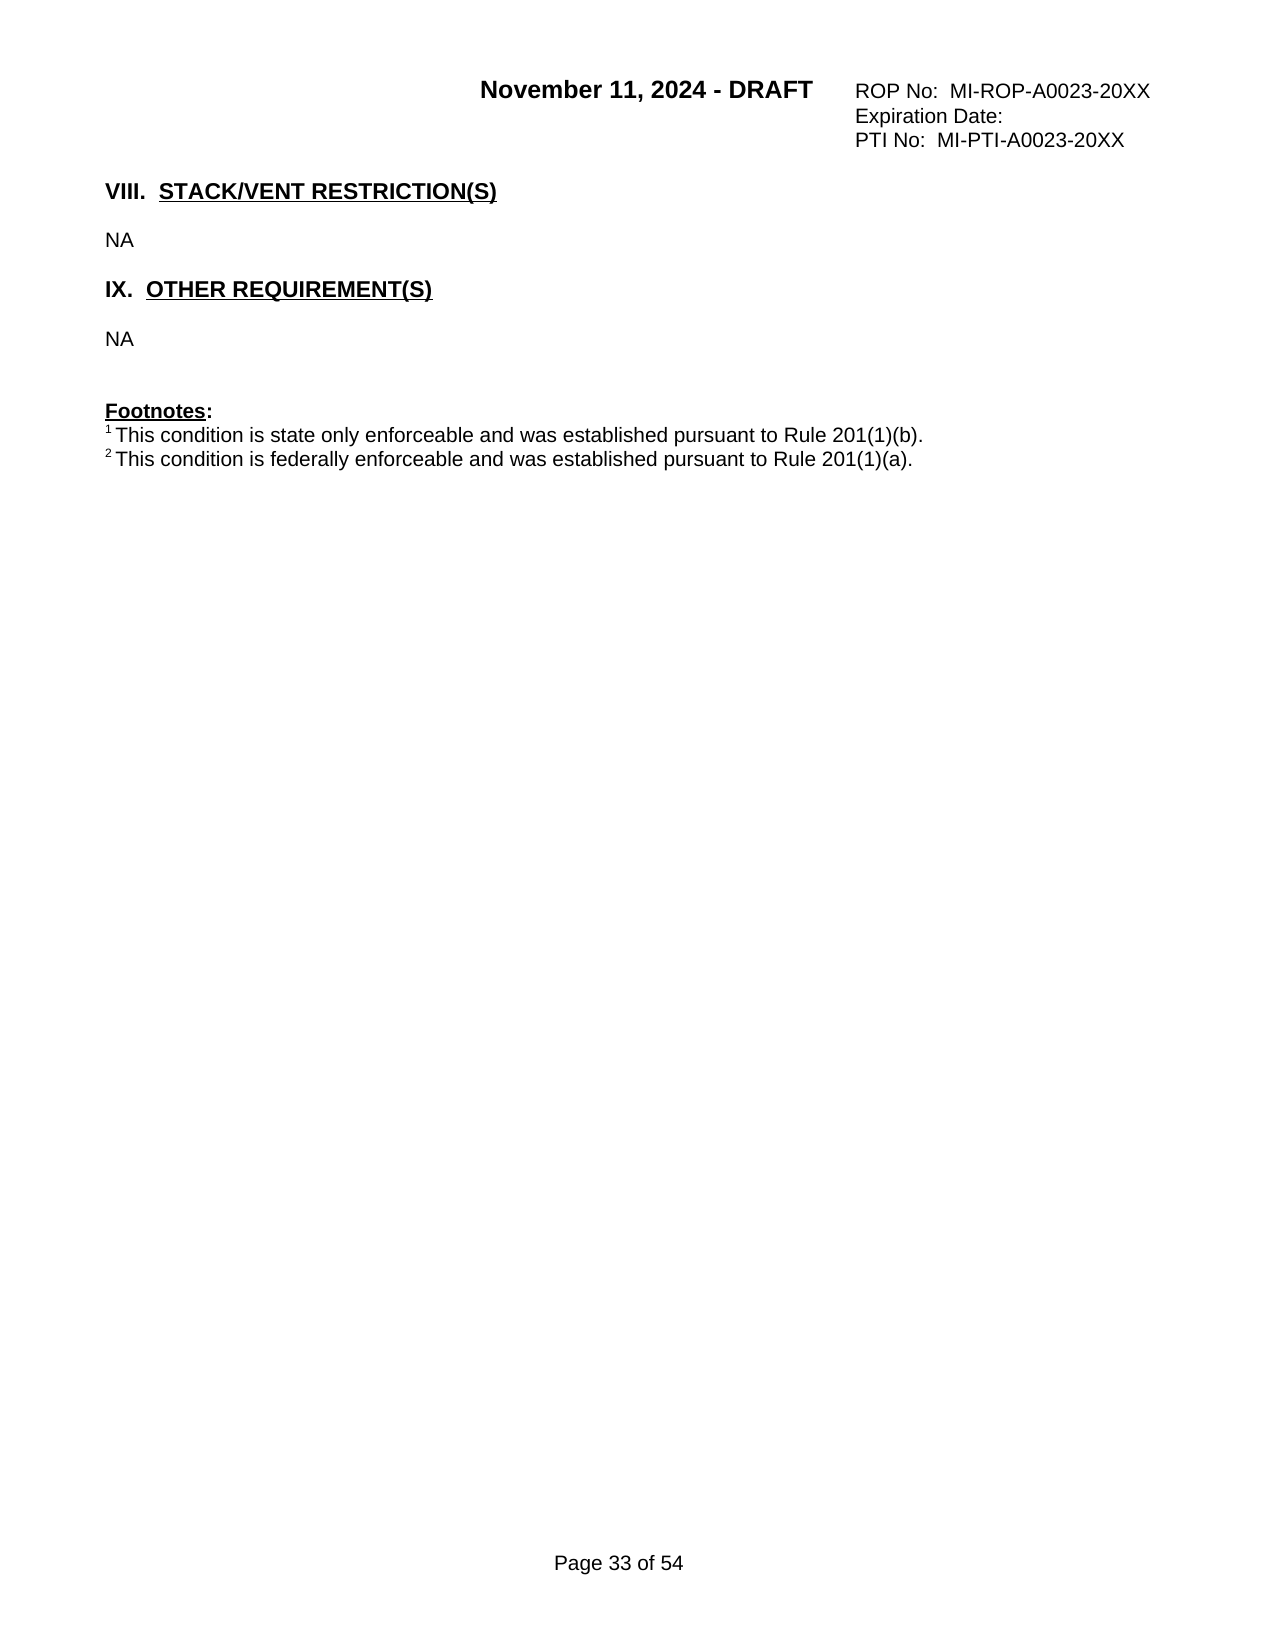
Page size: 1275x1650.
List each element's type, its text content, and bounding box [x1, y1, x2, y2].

text NA [105, 228, 1170, 252]
text IX. OTHER REQUIREMENT(S) [105, 276, 1170, 303]
text VIII. STACK/VENT RESTRICTION(S) [105, 178, 1170, 204]
text 1 This condition is state only enforceable and was established pursuant to Rule 201(1)(b). [105, 422, 1170, 446]
text Footnotes: [105, 398, 1170, 422]
text NA [105, 327, 1170, 351]
text 2 This condition is federally enforceable and was established pursuant to Rule 201(1)(a). [105, 446, 1170, 470]
